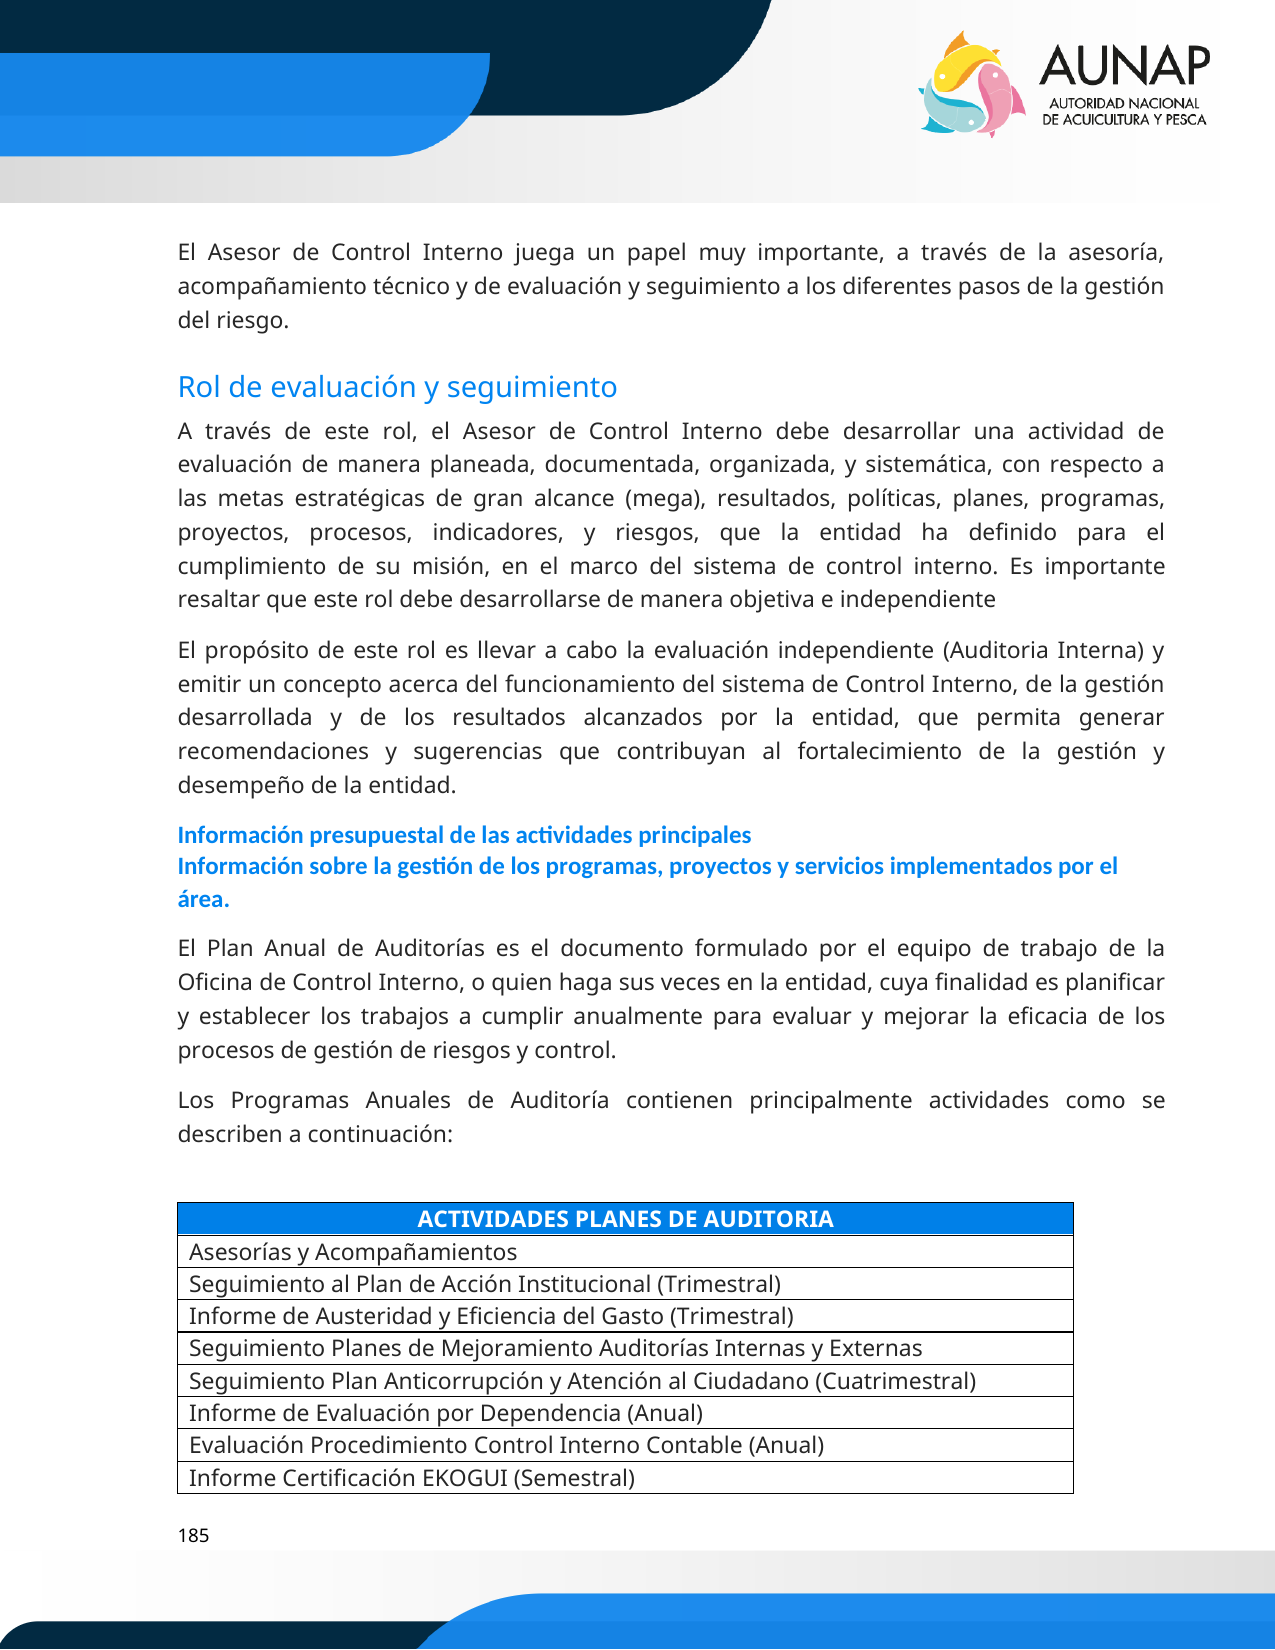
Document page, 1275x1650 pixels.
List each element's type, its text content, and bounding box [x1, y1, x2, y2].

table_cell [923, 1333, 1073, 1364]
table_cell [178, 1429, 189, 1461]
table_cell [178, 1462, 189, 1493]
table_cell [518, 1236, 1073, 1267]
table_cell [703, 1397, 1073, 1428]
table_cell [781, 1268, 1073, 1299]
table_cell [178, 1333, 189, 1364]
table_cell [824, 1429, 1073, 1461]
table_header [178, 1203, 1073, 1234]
text El propósito de este rol es llevar a cabo la evaluación independiente (Auditoria Interna) y emitir un concepto acerca del funcionamiento del sistema de Control Interno, de la gestión desarrollada y de los resultados alcanzados por la entidad, que permita generar recomendaciones y sugerencias que contribuyan al fortalecimiento de la gestión y desempeño de la entidad. [177, 634, 1166, 800]
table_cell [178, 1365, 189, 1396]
text El Asesor de Control Interno juega un papel muy importante, a través de la asesoría, acompañamiento técnico y de evaluación y seguimiento a los diferentes pasos de la gestión del riesgo. [177, 236, 1166, 335]
subtitle Rol de evaluación y seguimiento [177, 367, 1166, 406]
picture [0, 0, 1275, 215]
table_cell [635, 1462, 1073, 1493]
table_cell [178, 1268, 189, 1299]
text El Plan Anual de Auditorías es el documento formulado por el equipo de trabajo de la Oficina de Control Interno, o quien haga sus veces en la entidad, cuya finalidad es planificar y establecer los trabajos a cumplir anualmente para evaluar y mejorar la eficacia de los procesos de gestión de riesgos y control. [177, 1031, 1166, 1065]
subtitle Información presupuestal de las actividades principales [177, 819, 1166, 850]
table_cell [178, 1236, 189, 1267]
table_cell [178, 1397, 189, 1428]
text Información sobre la gestión de los programas, proyectos y servicios implementados por el área. [177, 850, 1166, 913]
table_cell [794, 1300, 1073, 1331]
picture [0, 1440, 1275, 1649]
text Los Programas Anuales de Auditoría contienen principalmente actividades como se describen a continuación: [177, 1115, 1166, 1149]
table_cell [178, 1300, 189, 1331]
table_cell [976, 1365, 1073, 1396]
text A través de este rol, el Asesor de Control Interno debe desarrollar una actividad de evaluación de manera planeada, documentada, organizada, y sistemática, con respecto a las metas estratégicas de gran alcance (mega), resultados, políticas, planes, programas, proyectos, procesos, indicadores, y riesgos, que la entidad ha definido para el cumplimiento de su misión, en el marco del sistema de control interno. Es importante resaltar que este rol debe desarrollarse de manera objetiva e independiente [177, 415, 1166, 615]
